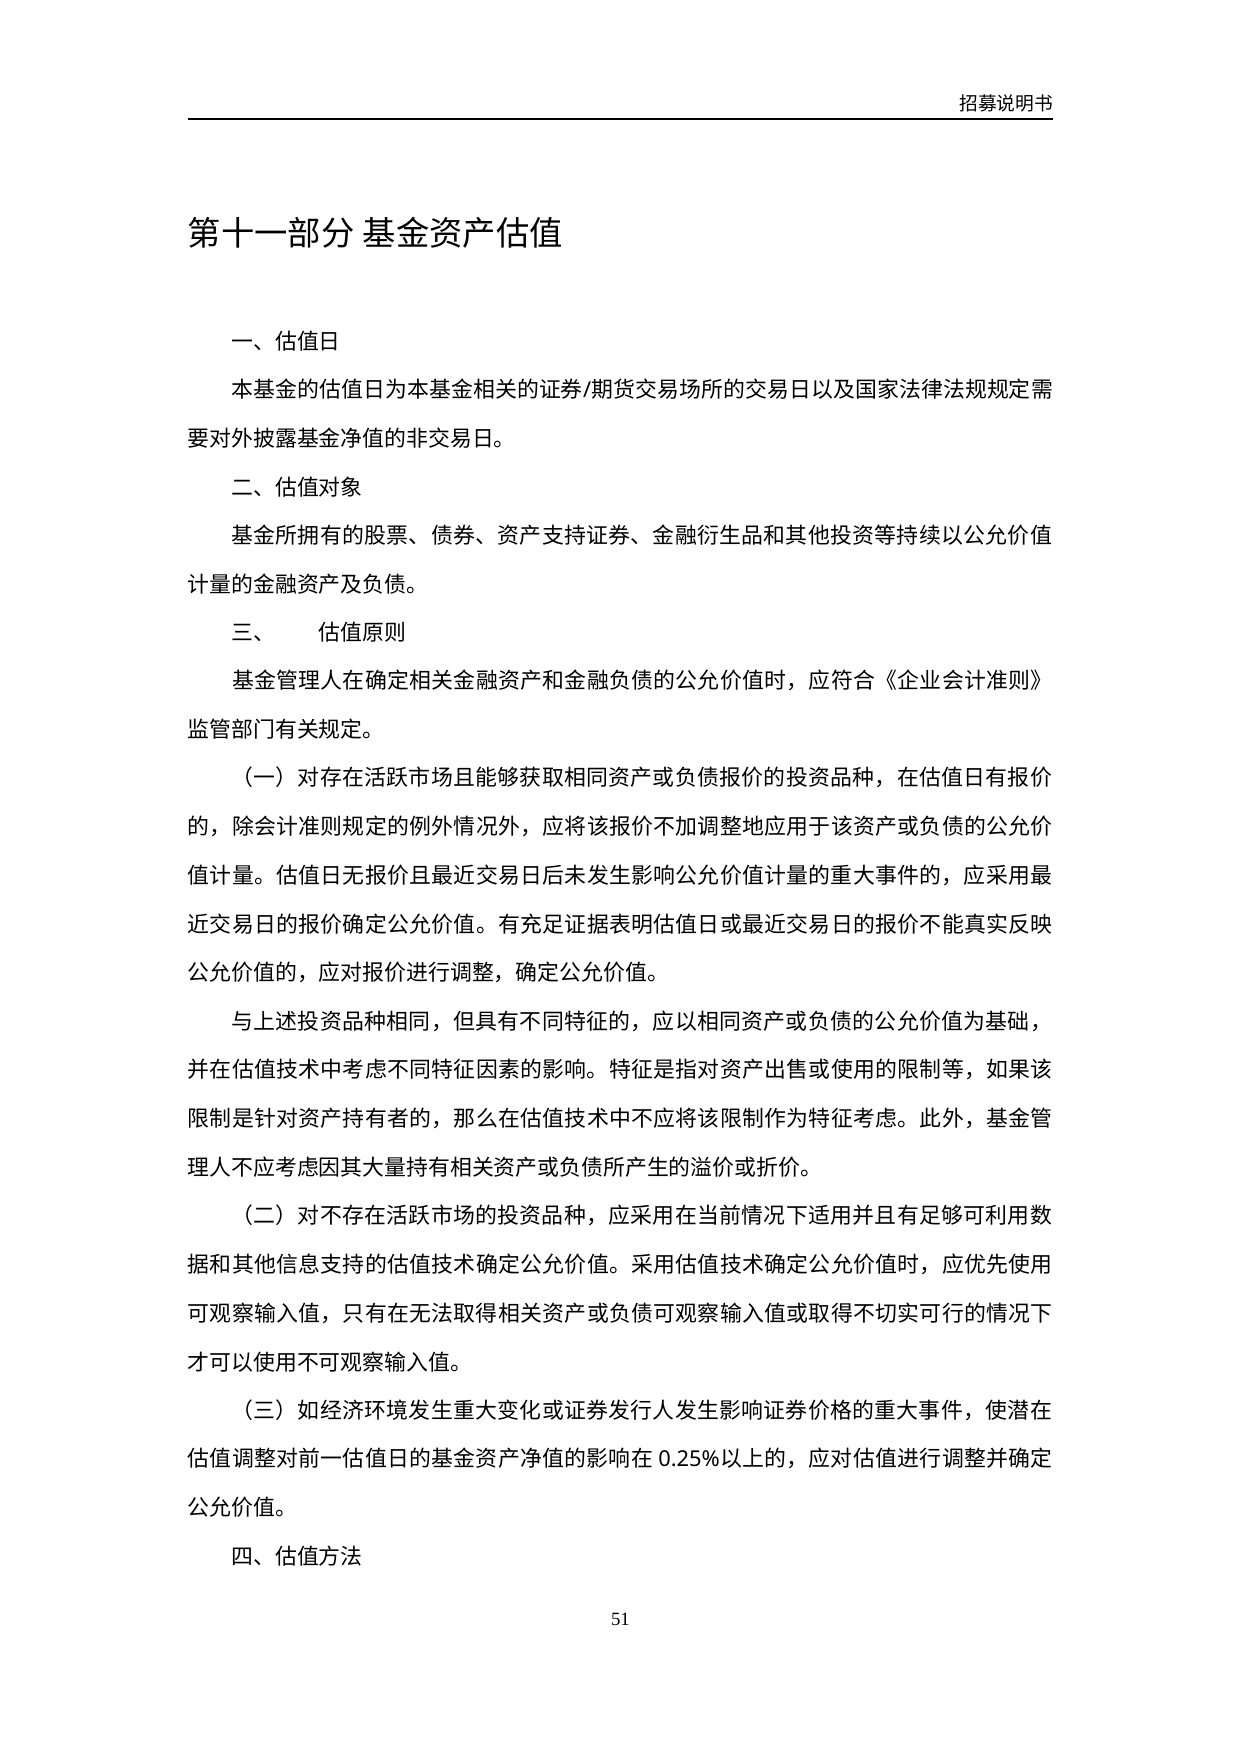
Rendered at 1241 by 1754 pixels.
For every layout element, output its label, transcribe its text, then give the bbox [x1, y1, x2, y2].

text （一）对存在活跃市场且能够获取相同资产或负债报价的投资品种，在估值日有报价的，除会计准则规定的例外情况外，应将该报价不加调整地应用于该资产或负债的公允价值计量。估值日无报价且最近交易日后未发生影响公允价值计量的重大事件的，应采用最近交易日的报价确定公允价值。有充足证据表明估值日或最近交易日的报价不能真实反映公允价值的，应对报价进行调整，确定公允价值。 [187, 760, 1053, 987]
list 估值原则 [231, 614, 1053, 647]
text 与上述投资品种相同，但具有不同特征的，应以相同资产或负债的公允价值为基础，并在估值技术中考虑不同特征因素的影响。特征是指对资产出售或使用的限制等，如果该限制是针对资产持有者的，那么在估值技术中不应将该限制作为特征考虑。此外，基金管理人不应考虑因其大量持有相关资产或负债所产生的溢价或折价。 [187, 1003, 1053, 1182]
text 二、估值对象 [187, 469, 1053, 502]
text （二）对不存在活跃市场的投资品种，应采用在当前情况下适用并且有足够可利用数据和其他信息支持的估值技术确定公允价值。采用估值技术确定公允价值时，应优先使用可观察输入值，只有在无法取得相关资产或负债可观察输入值或取得不切实可行的情况下，才可以使用不可观察输入值。 [187, 1198, 1053, 1377]
text 四、估值方法 [187, 1538, 1053, 1571]
subtitle 基金资产估值 [187, 207, 1053, 255]
text 基金管理人在确定相关金融资产和金融负债的公允价值时，应符合《企业会计准则》、监管部门有关规定。 [187, 663, 1053, 744]
text （三）如经济环境发生重大变化或证券发行人发生影响证券价格的重大事件，使潜在估值调整对前一估值日的基金资产净值的影响在0.25%以上的，应对估值进行调整并确定公允价值。 [187, 1392, 1053, 1522]
text 一、估值日 [187, 324, 1053, 356]
text 基金所拥有的股票、债券、资产支持证券、金融衍生品和其他投资等持续以公允价值计量的金融资产及负债。 [187, 517, 1053, 599]
text 本基金的估值日为本基金相关的证券/期货交易场所的交易日以及国家法律法规规定需要对外披露基金净值的非交易日。 [187, 372, 1053, 453]
